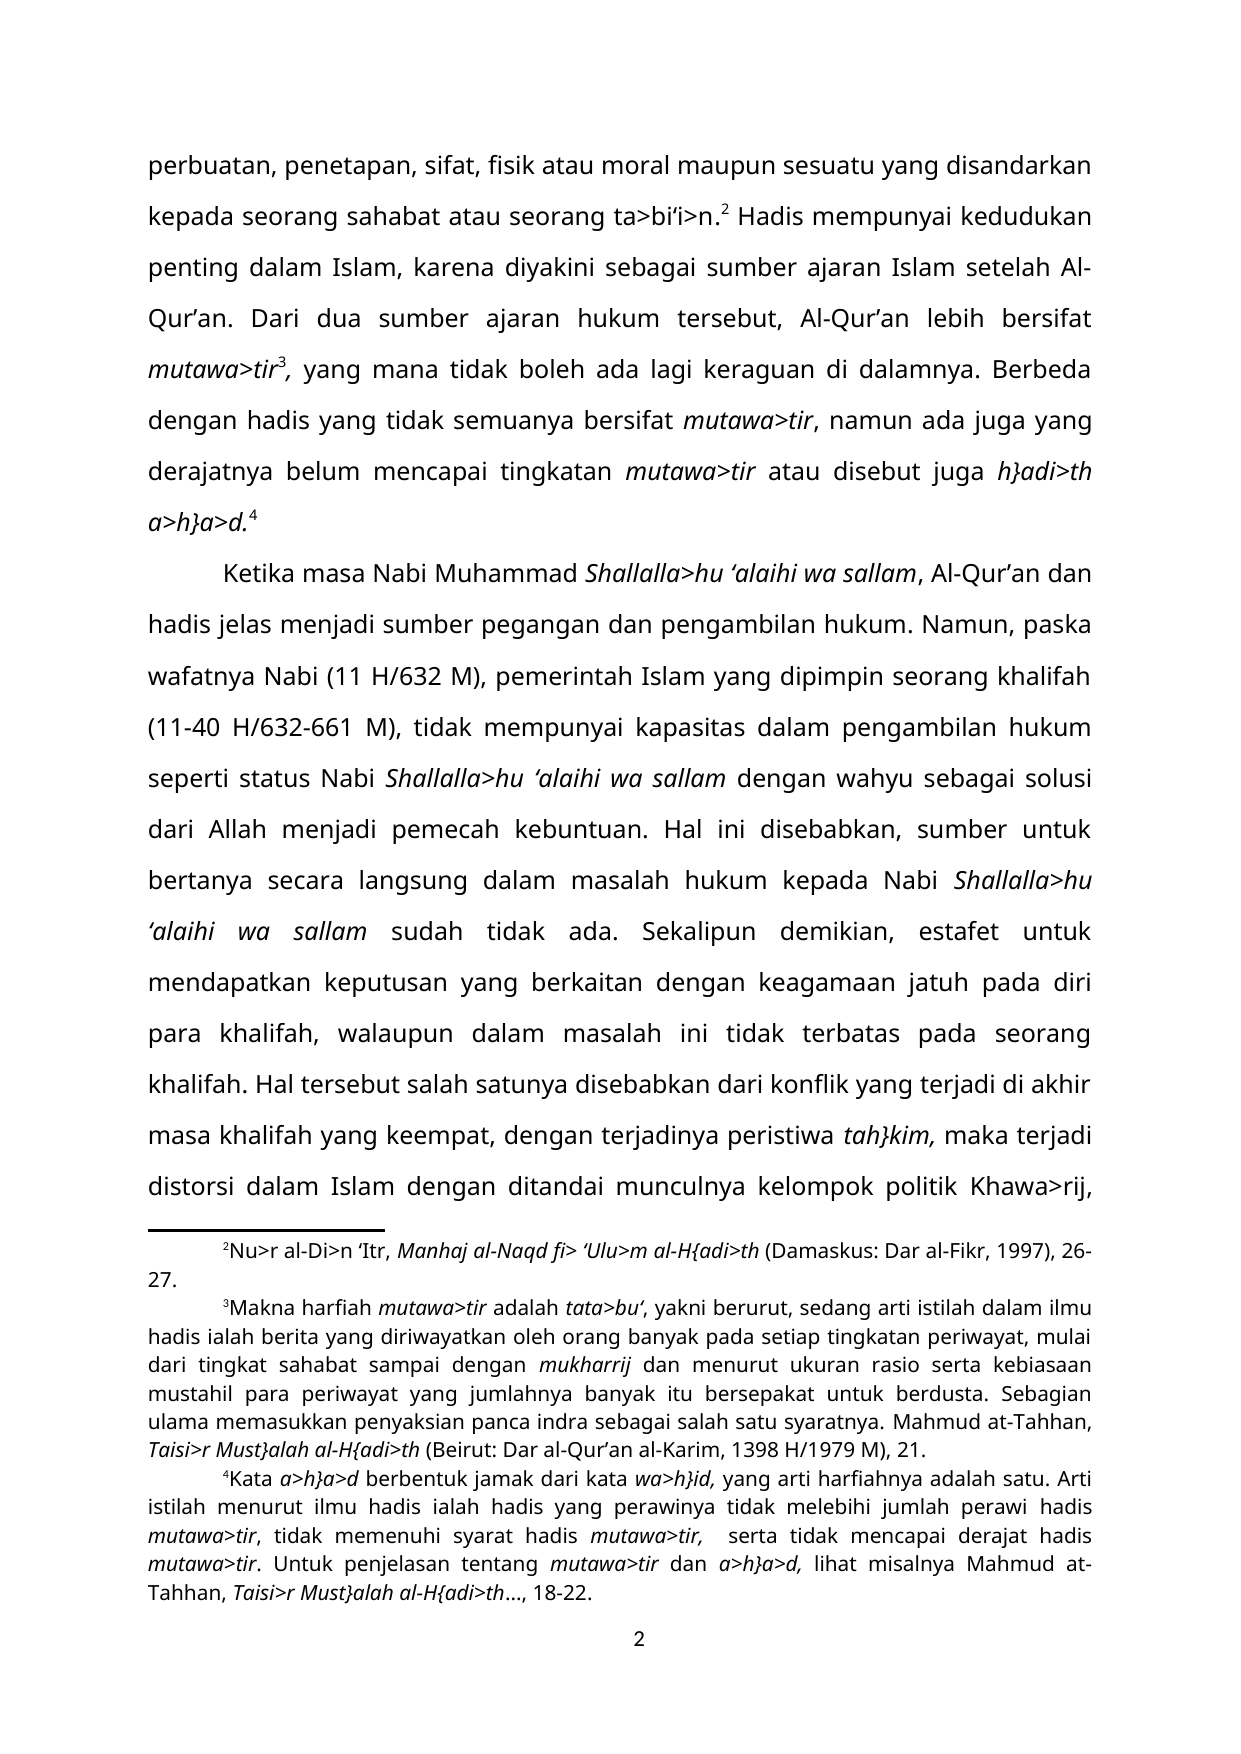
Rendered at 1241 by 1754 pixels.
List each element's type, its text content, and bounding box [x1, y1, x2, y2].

list Ketika masa Nabi Muhammad Shallalla>hu ‘alaihi wa sallam, Al-Qur’an dan hadis jelas menjadi sumber pegangan dan pengambilan hukum. Namun, paska wafatnya Nabi (11 H/632 M), pemerintah Islam yang dipimpin seorang khalifah (11-40 H/632-661 M), tidak mempunyai kapasitas dalam pengambilan hukum seperti status Nabi Shallalla>hu ‘alaihi wa sallam dengan wahyu sebagai solusi dari Allah menjadi pemecah kebuntuan. Hal ini disebabkan, sumber untuk bertanya secara langsung dalam masalah hukum kepada Nabi Shallalla>hu ‘alaihi wa sallam sudah tidak ada. Sekalipun demikian, estafet untuk mendapatkan keputusan yang berkaitan dengan keagamaan jatuh pada diri para khalifah, walaupun dalam masalah ini tidak terbatas pada seorang khalifah. Hal tersebut salah satunya disebabkan dari konflik yang terjadi di akhir masa khalifah yang keempat, dengan terjadinya peristiwa tah}kim, maka terjadi distorsi dalam Islam dengan ditandai munculnya kelompok politik Khawa>rij, Syi>‘ah dan pendukung Mu’awiyah. Pada masa tersebut para sahabat mulai memperkenalkan ra’y, sebagai bentuk lain dalam memahami ketentuan yang belum ditemukan dalam sumber pokok ajaran. Kemudian setelah masa sahabat muncul masa ta>bi’i>n, yang juga memperkenalkan ketentuan hukum baru yang belum ditemukan semasa Nabi masih hidup dan masa sahabat, di mana mereka menamakannya dengan ijtihad. Ijtihad adalah upaya memahami nash Al-Qur’an maupun hadis dengan cara mempertimbangkan seluruh makna serta nilai-nilai yang terkandung di dalamnya yang dilakukan oleh orang yang ahli atau pakar di bidangnya serta mencapai derajat mujtahid. [148, 556, 1092, 1203]
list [148, 148, 1092, 539]
